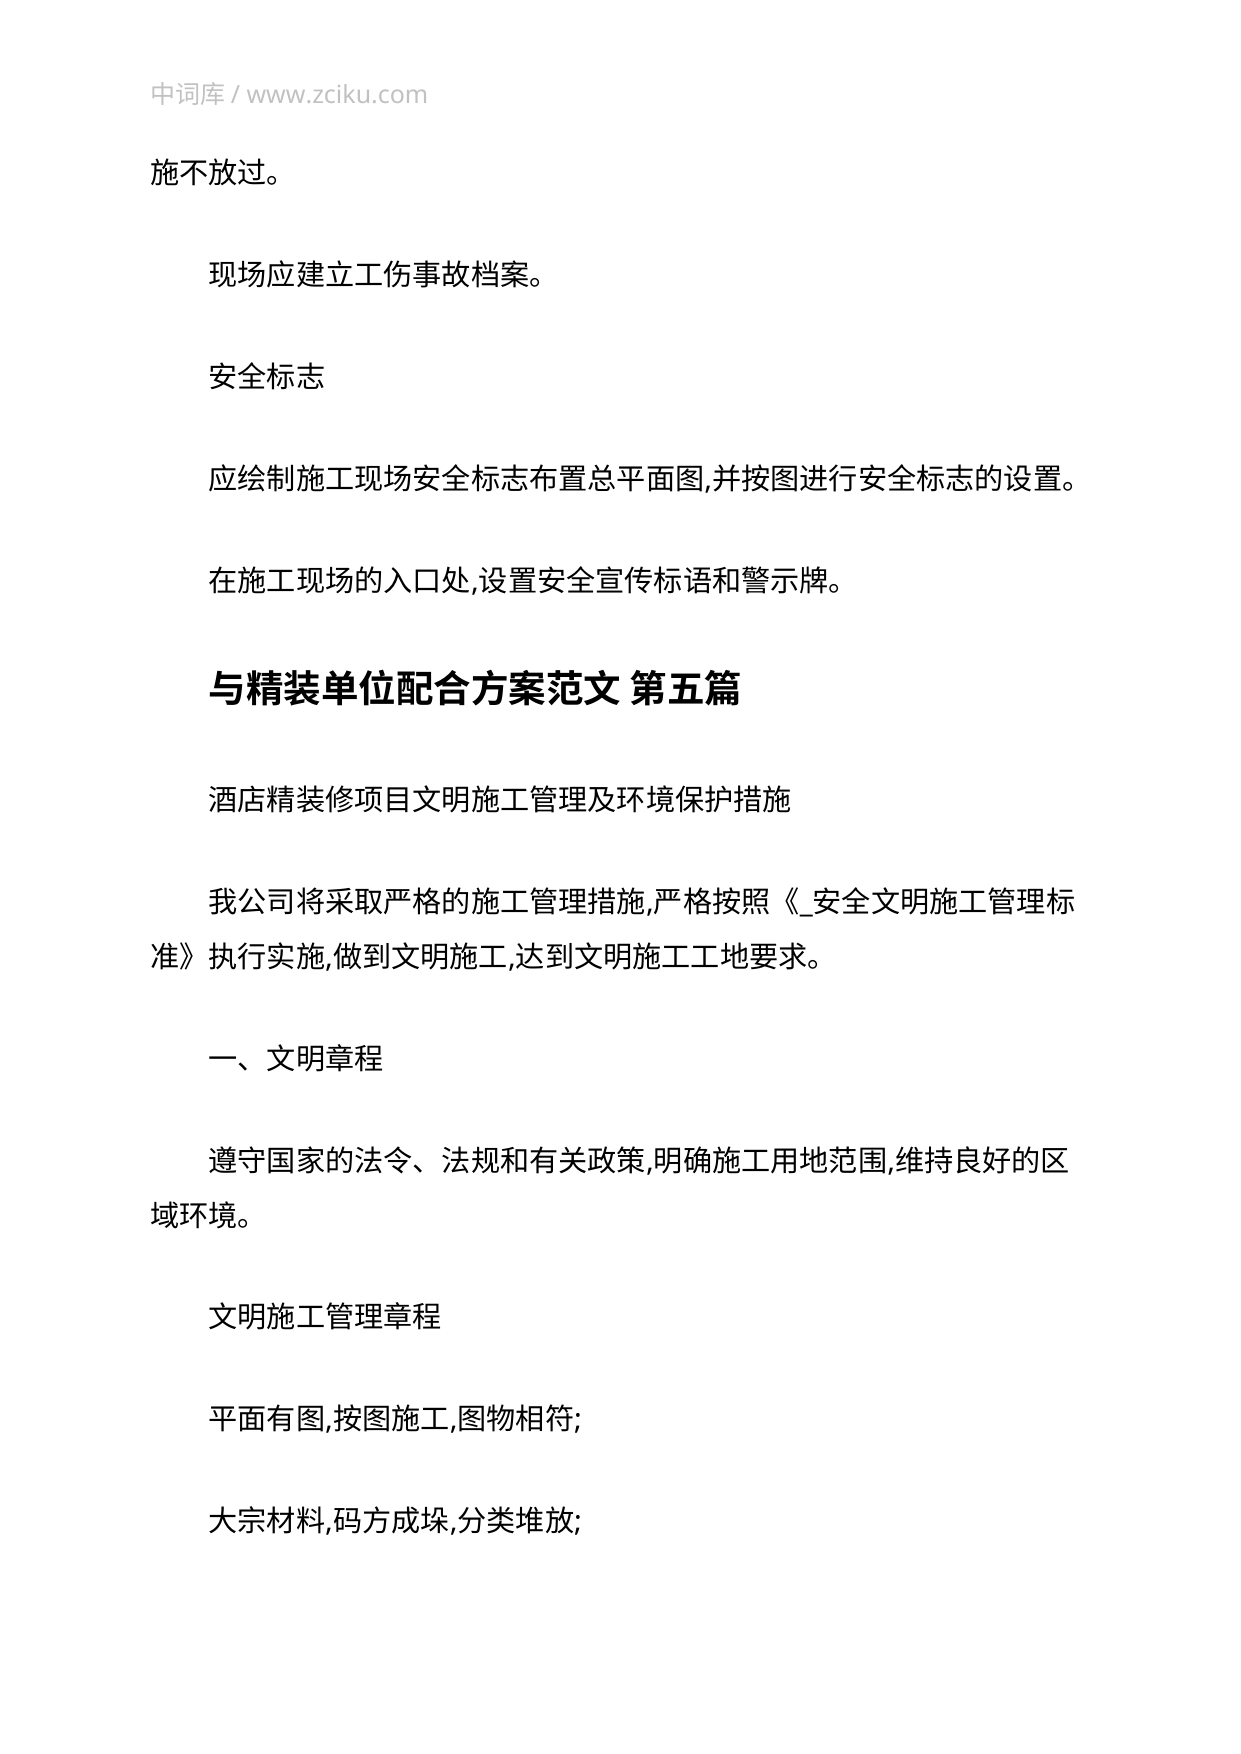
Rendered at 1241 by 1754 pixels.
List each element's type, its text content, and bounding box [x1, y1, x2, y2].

text 酒店精装修项目文明施工管理及环境保护措施 [150, 777, 1090, 819]
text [150, 150, 1090, 192]
text 在施工现场的入口处,设置安全宣传标语和警示牌。 [150, 557, 1090, 600]
text 与精装单位配合方案范文 第五篇 [150, 659, 1090, 713]
text 我公司将采取严格的施工管理措施,严格按照《_安全文明施工管理标准》执行实施,做到文明施工,达到文明施工工地要求。 [150, 878, 1090, 976]
text 文明施工管理章程 [150, 1294, 1090, 1336]
text 一、文明章程 [150, 1035, 1090, 1078]
text 安全标志 [150, 353, 1090, 396]
text 遵守国家的法令、法规和有关政策,明确施工用地范围,维持良好的区域环境。 [150, 1137, 1090, 1234]
text 平面有图,按图施工,图物相符; [150, 1396, 1090, 1438]
text 应绘制施工现场安全标志布置总平面图,并按图进行安全标志的设置。 [150, 455, 1090, 498]
text 大宗材料,码方成垛,分类堆放; [150, 1498, 1090, 1540]
text 现场应建立工伤事故档案。 [150, 252, 1090, 294]
